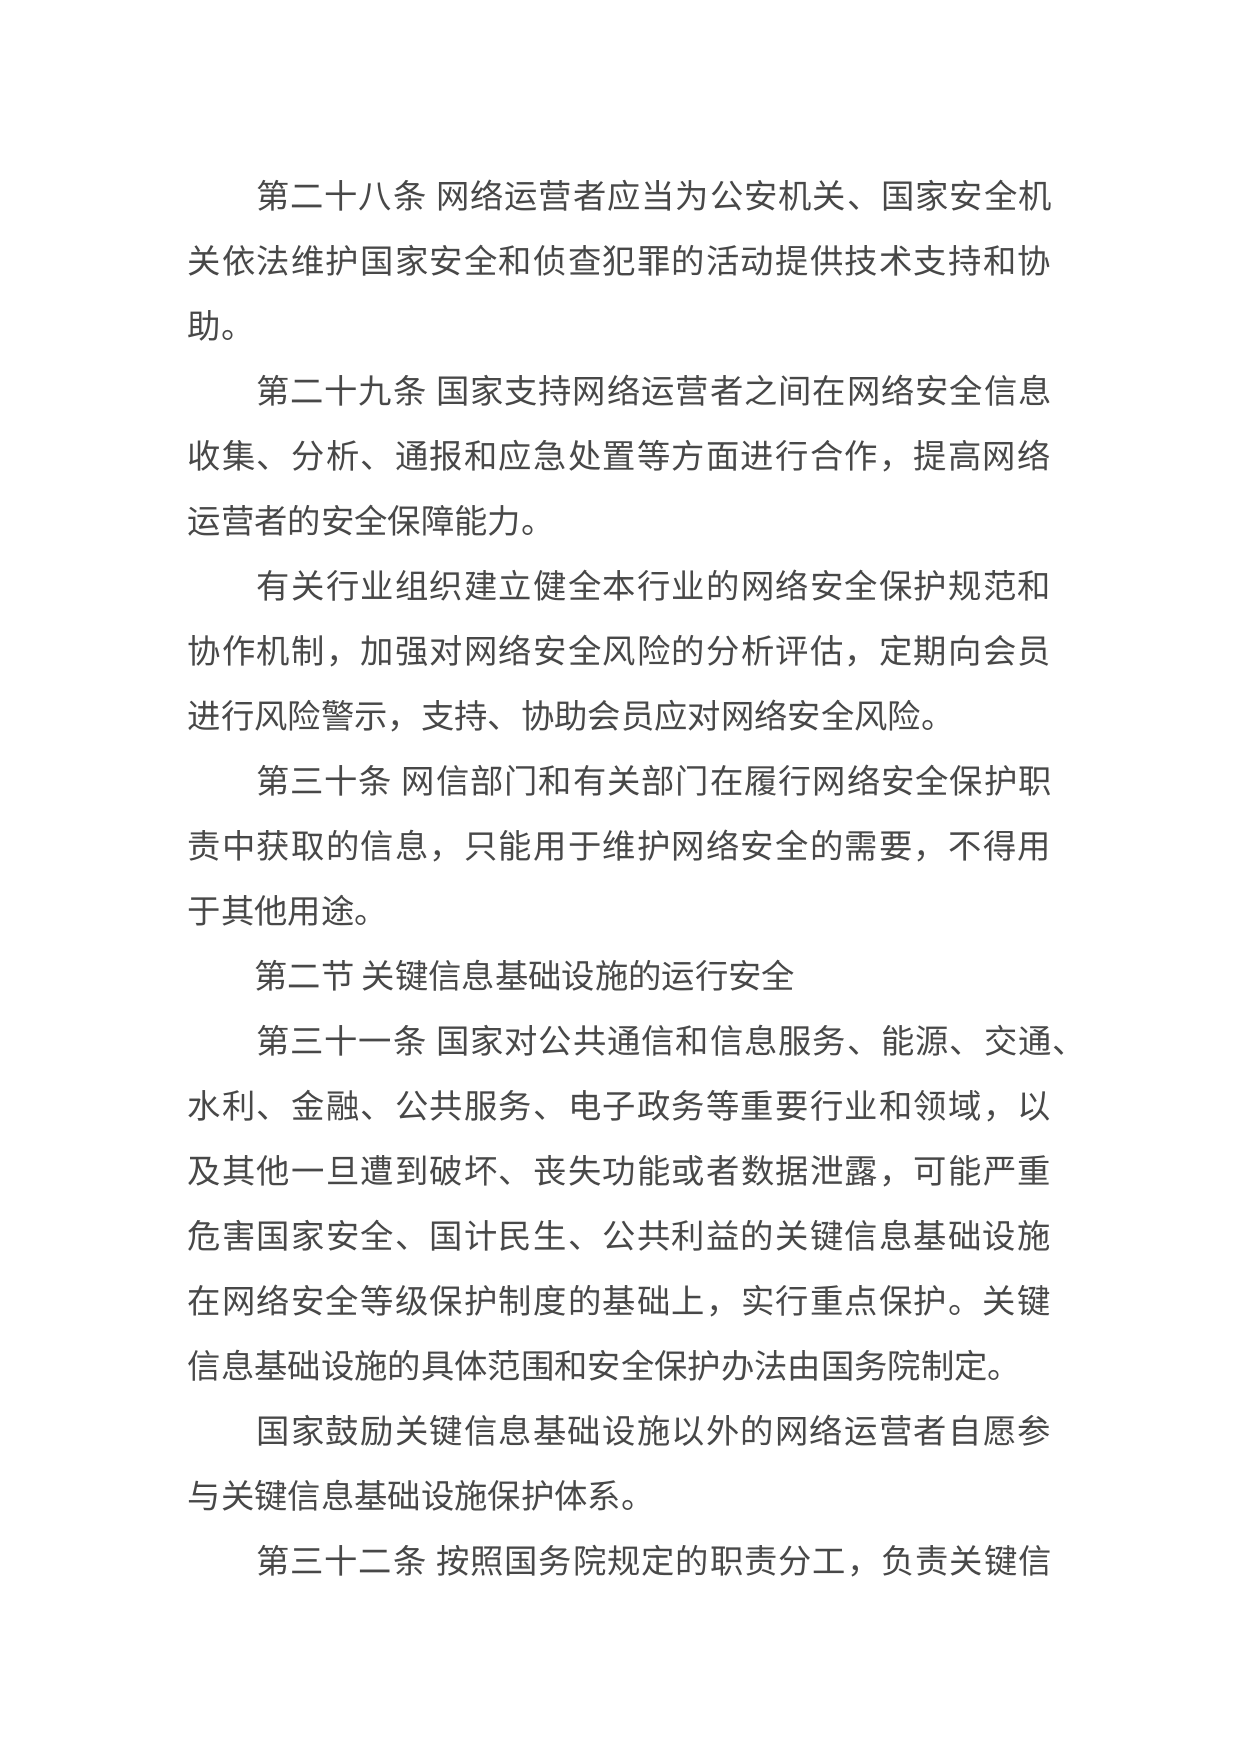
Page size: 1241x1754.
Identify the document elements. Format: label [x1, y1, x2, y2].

text [187, 162, 1053, 1592]
